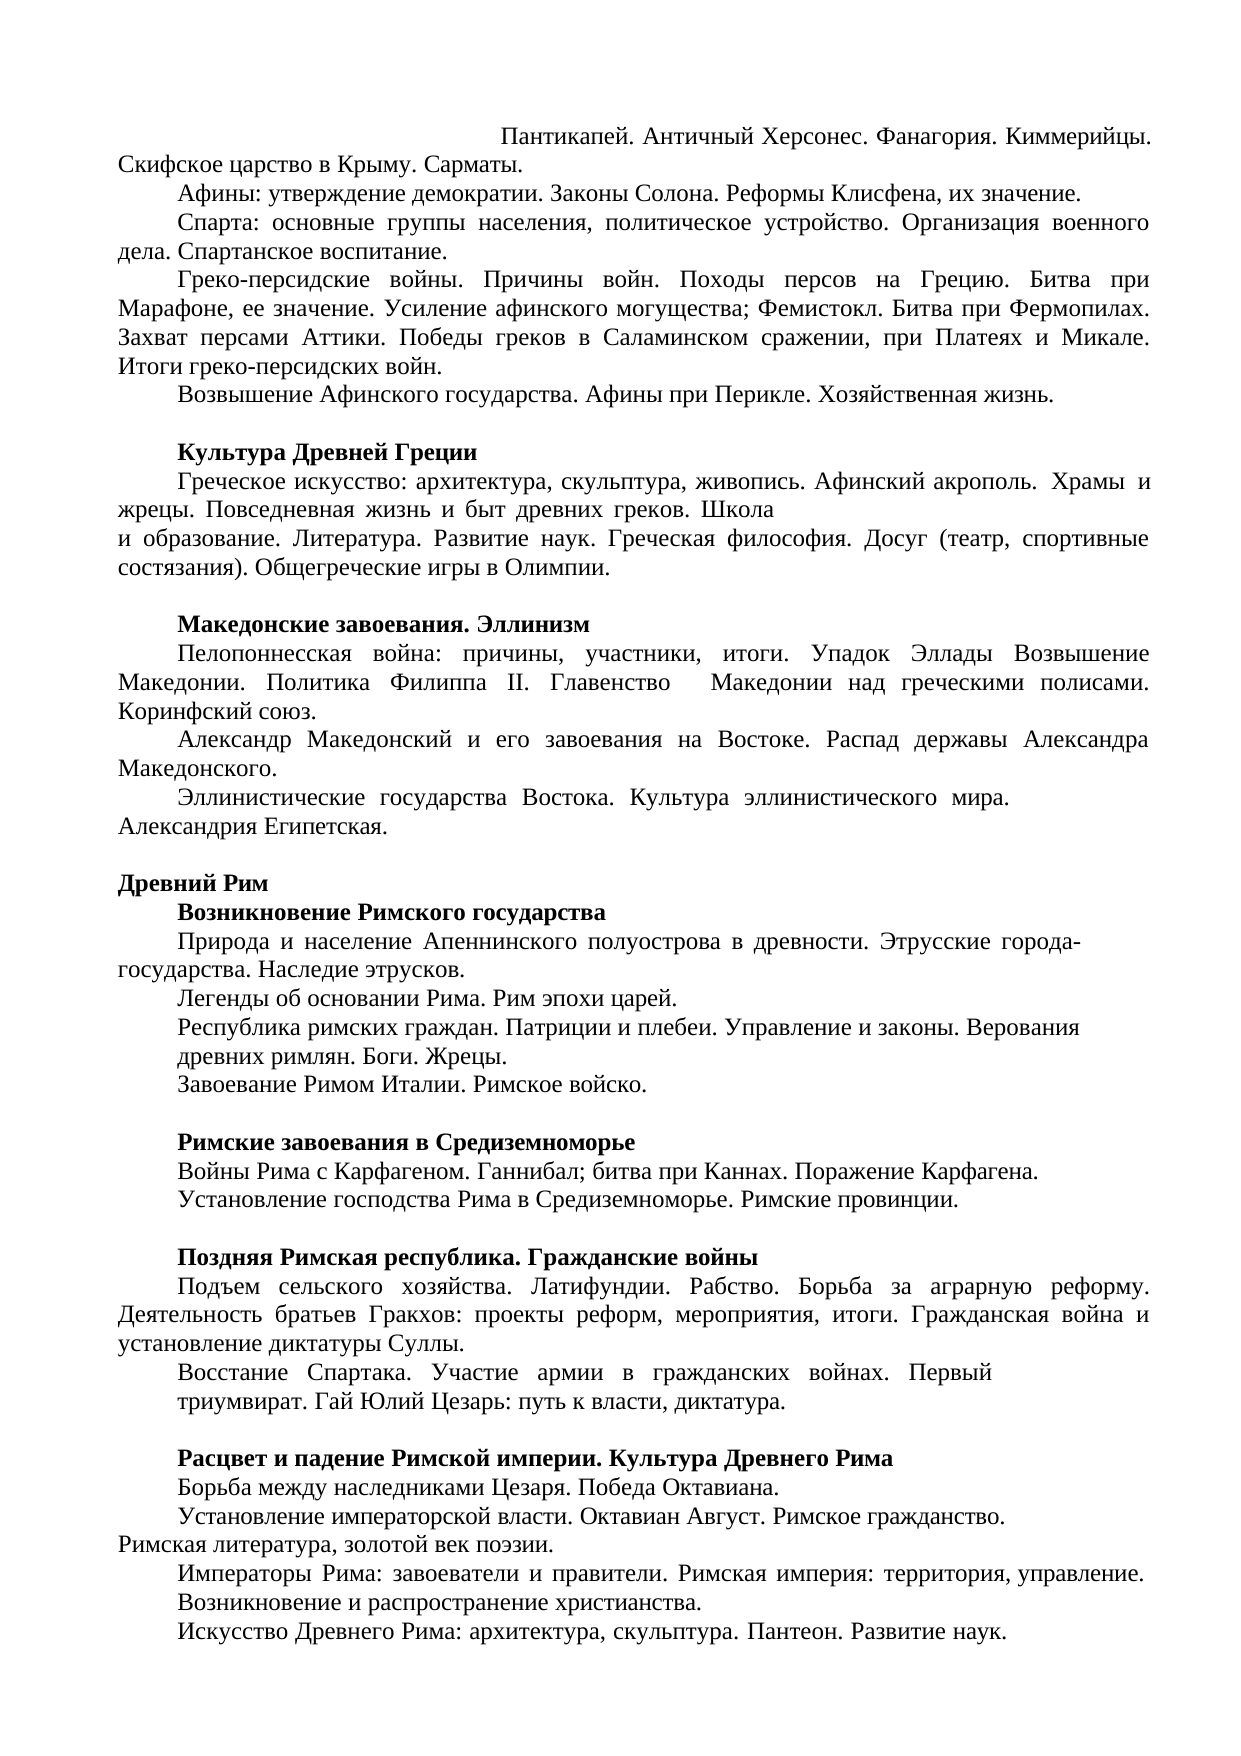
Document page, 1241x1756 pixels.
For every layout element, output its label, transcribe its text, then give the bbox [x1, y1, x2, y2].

text Афины: утверждение демократии. Законы Солона. Реформы Клисфена, их значение. [118, 178, 1150, 207]
subtitle Культура Древней Греции [177, 437, 1166, 466]
text Природа и население Апеннинского полуострова в древности. Этрусские города-государства. Наследие этрусков. [118, 926, 1150, 983]
subtitle Римские завоевания в Средиземноморье [177, 1127, 1166, 1156]
text Возникновение и распространение христианства. [177, 1587, 1166, 1616]
text Скифское царство в Крыму. Сарматы. [118, 149, 1166, 178]
text Императоры Рима: завоеватели и правители. Римская империя: территория, управление. [118, 1558, 1166, 1587]
text Возвышение Афинского государства. Афины при Перикле. Хозяйственная жизнь. [118, 379, 1150, 408]
text Республика римских граждан. Патриции и плебеи. Управление и законы. Верования древних римлян. Боги. Жрецы. [177, 1012, 1166, 1069]
subtitle Древний Рим [118, 868, 1166, 897]
text Возникновение Римского государства [177, 897, 1166, 926]
text Подъем сельского хозяйства. Латифундии. Рабство. Борьба за аграрную реформу. Деятельность братьев Гракхов: проекты реформ, мероприятия, итоги. Гражданская война и установление диктатуры Суллы. [118, 1271, 1151, 1357]
text Легенды об основании Рима. Рим эпохи царей. [177, 983, 1166, 1012]
text Греческое искусство: архитектура, скульптура, живопись. Афинский акрополь. Храмы и жрецы. Повседневная жизнь и быт древних греков. Школа [118, 466, 1151, 523]
text Завоевание Римом Италии. Римское войско. [177, 1069, 1166, 1098]
text и образование. Литература. Развитие наук. Греческая философия. Досуг (театр, спортивные состязания). Общегреческие игры в Олимпии. [118, 523, 1150, 581]
text Эллинистические государства Востока. Культура эллинистического мира. [177, 782, 1166, 811]
subtitle Поздняя Римская республика. Гражданские войны [177, 1242, 1166, 1271]
text Искусство Древнего Рима: архитектура, скульптура. Пантеон. Развитие наук. [177, 1616, 1166, 1644]
text Установление господства Рима в Средиземноморье. Римские провинции. [177, 1184, 1166, 1213]
subtitle Расцвет и падение Римской империи. Культура Древнего Рима [177, 1443, 1166, 1472]
text Пелопоннесская война: причины, участники, итоги. Упадок Эллады Возвышение Македонии. Политика Филиппа II. Главенство Македонии над греческими полисами. Коринфский союз. [118, 638, 1150, 724]
text Александр Македонский и его завоевания на Востоке. Распад державы Александра Македонского. [118, 724, 1150, 782]
text Войны Рима с Карфагеном. Ганнибал; битва при Каннах. Поражение Карфагена. [118, 1156, 1166, 1184]
text Установление императорской власти. Октавиан Август. Римское гражданство. [177, 1501, 1166, 1529]
subtitle Македонские завоевания. Эллинизм [177, 609, 1166, 638]
text Александрия Египетская. [118, 811, 1166, 839]
text Римская литература, золотой век поэзии. [118, 1529, 1166, 1558]
text Греко-персидские войны. Причины войн. Походы персов на Грецию. Битва при Марафоне, ее значение. Усиление афинского могущества; Фемистокл. Битва при Фермопилах. Захват персами Аттики. Победы греков в Саламинском сражении, при Платеях и Микале. Итоги греко-персидских войн. [118, 264, 1151, 379]
text Восстание Спартака. Участие армии в гражданских войнах. Первый триумвират. Гай Юлий Цезарь: путь к власти, диктатура. [177, 1357, 993, 1414]
text Спарта: основные группы населения, политическое устройство. Организация военного дела. Спартанское воспитание. [118, 207, 1150, 264]
text Борьба между наследниками Цезаря. Победа Октавиана. [177, 1472, 1166, 1501]
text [118, 121, 1152, 149]
